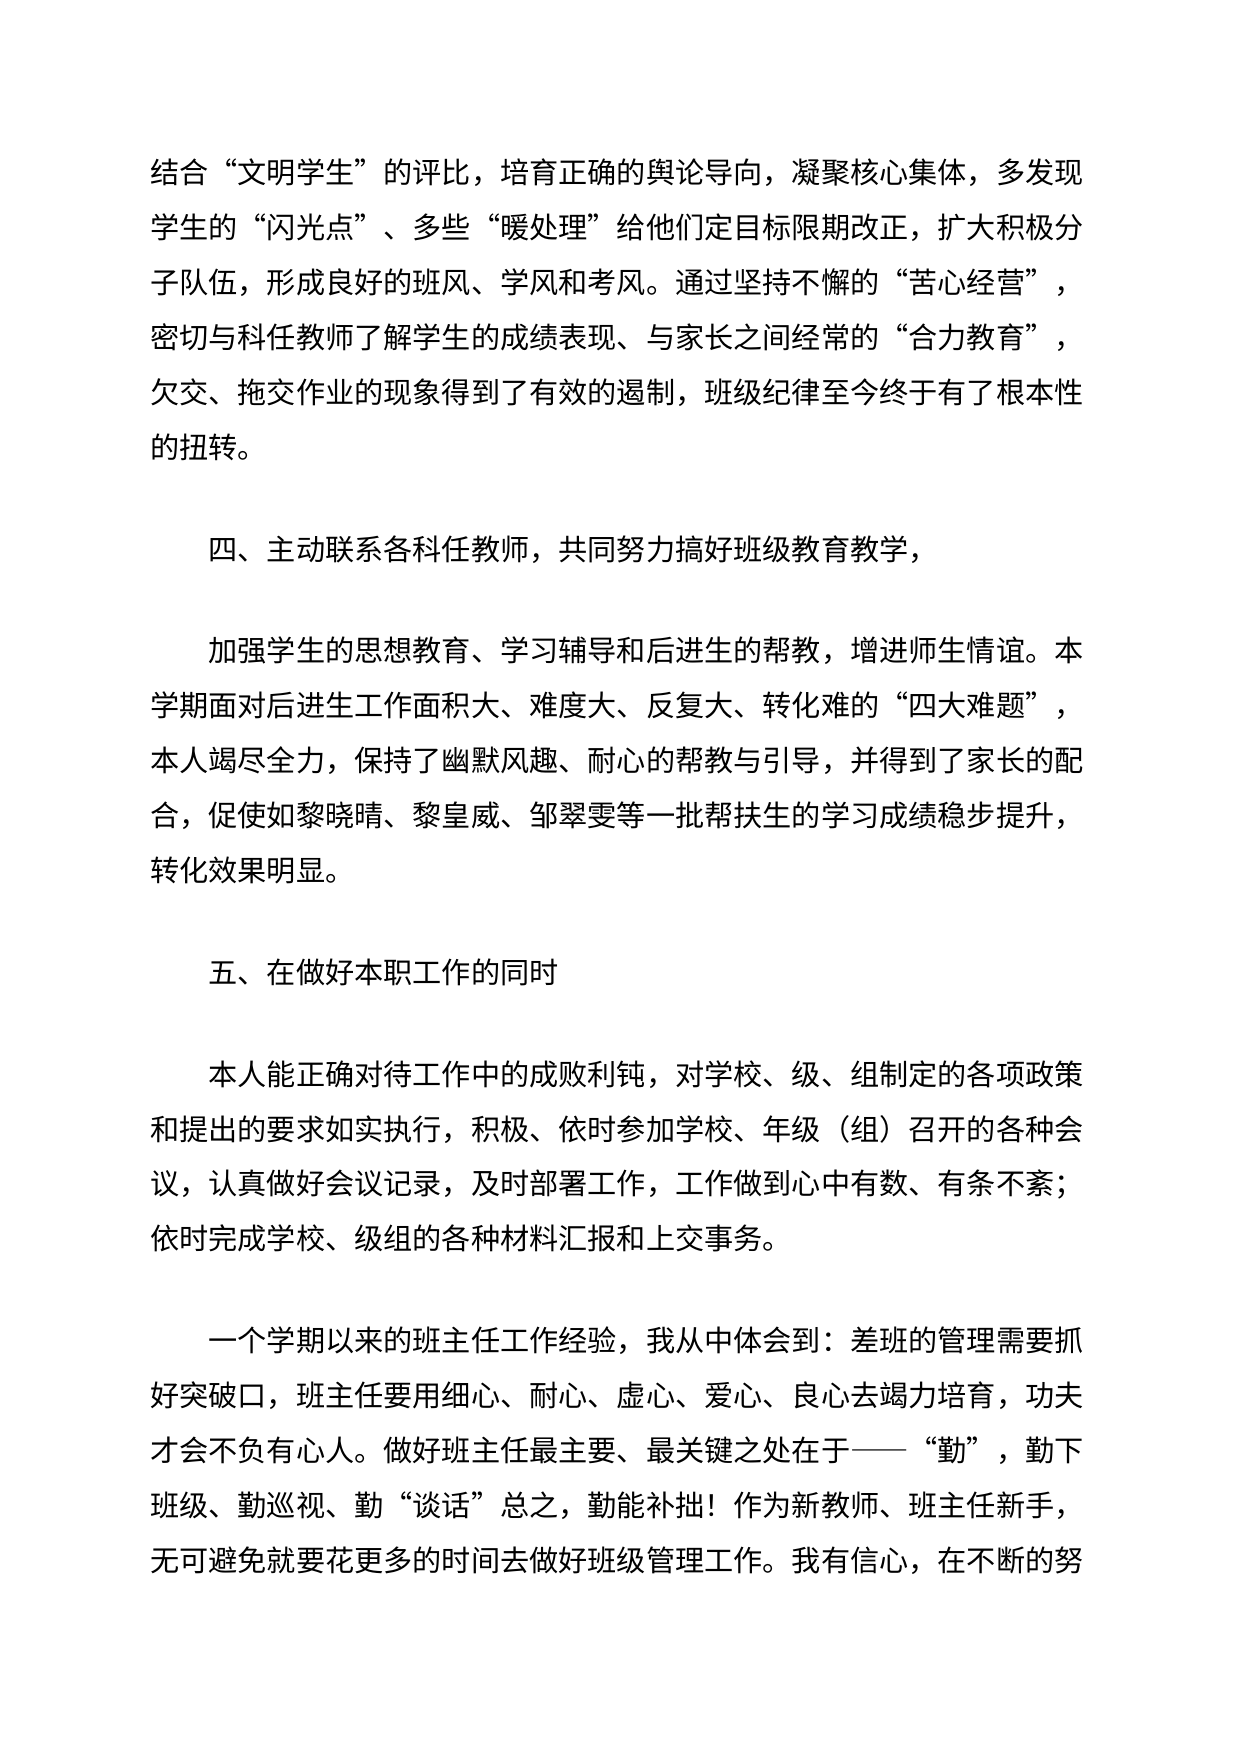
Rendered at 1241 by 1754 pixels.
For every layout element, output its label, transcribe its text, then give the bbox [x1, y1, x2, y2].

text 本人能正确对待工作中的成败利钝，对学校、级、组制定的各项政策和提出的要求如实执行，积极、依时参加学校、年级（组）召开的各种会议，认真做好会议记录，及时部署工作，工作做到心中有数、有条不紊；依时完成学校、级组的各种材料汇报和上交事务。 [150, 1051, 1090, 1258]
text 四、主动联系各科任教师，共同努力搞好班级教育教学， [150, 526, 1090, 568]
text 五、在做好本职工作的同时 [150, 949, 1090, 992]
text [150, 1318, 1090, 1579]
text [150, 150, 1090, 467]
text 加强学生的思想教育、学习辅导和后进生的帮教，增进师生情谊。本学期面对后进生工作面积大、难度大、反复大、转化难的“四大难题”，本人竭尽全力，保持了幽默风趣、耐心的帮教与引导，并得到了家长的配合，促使如黎晓晴、黎皇威、邹翠雯等一批帮扶生的学习成绩稳步提升，转化效果明显。 [150, 628, 1090, 890]
